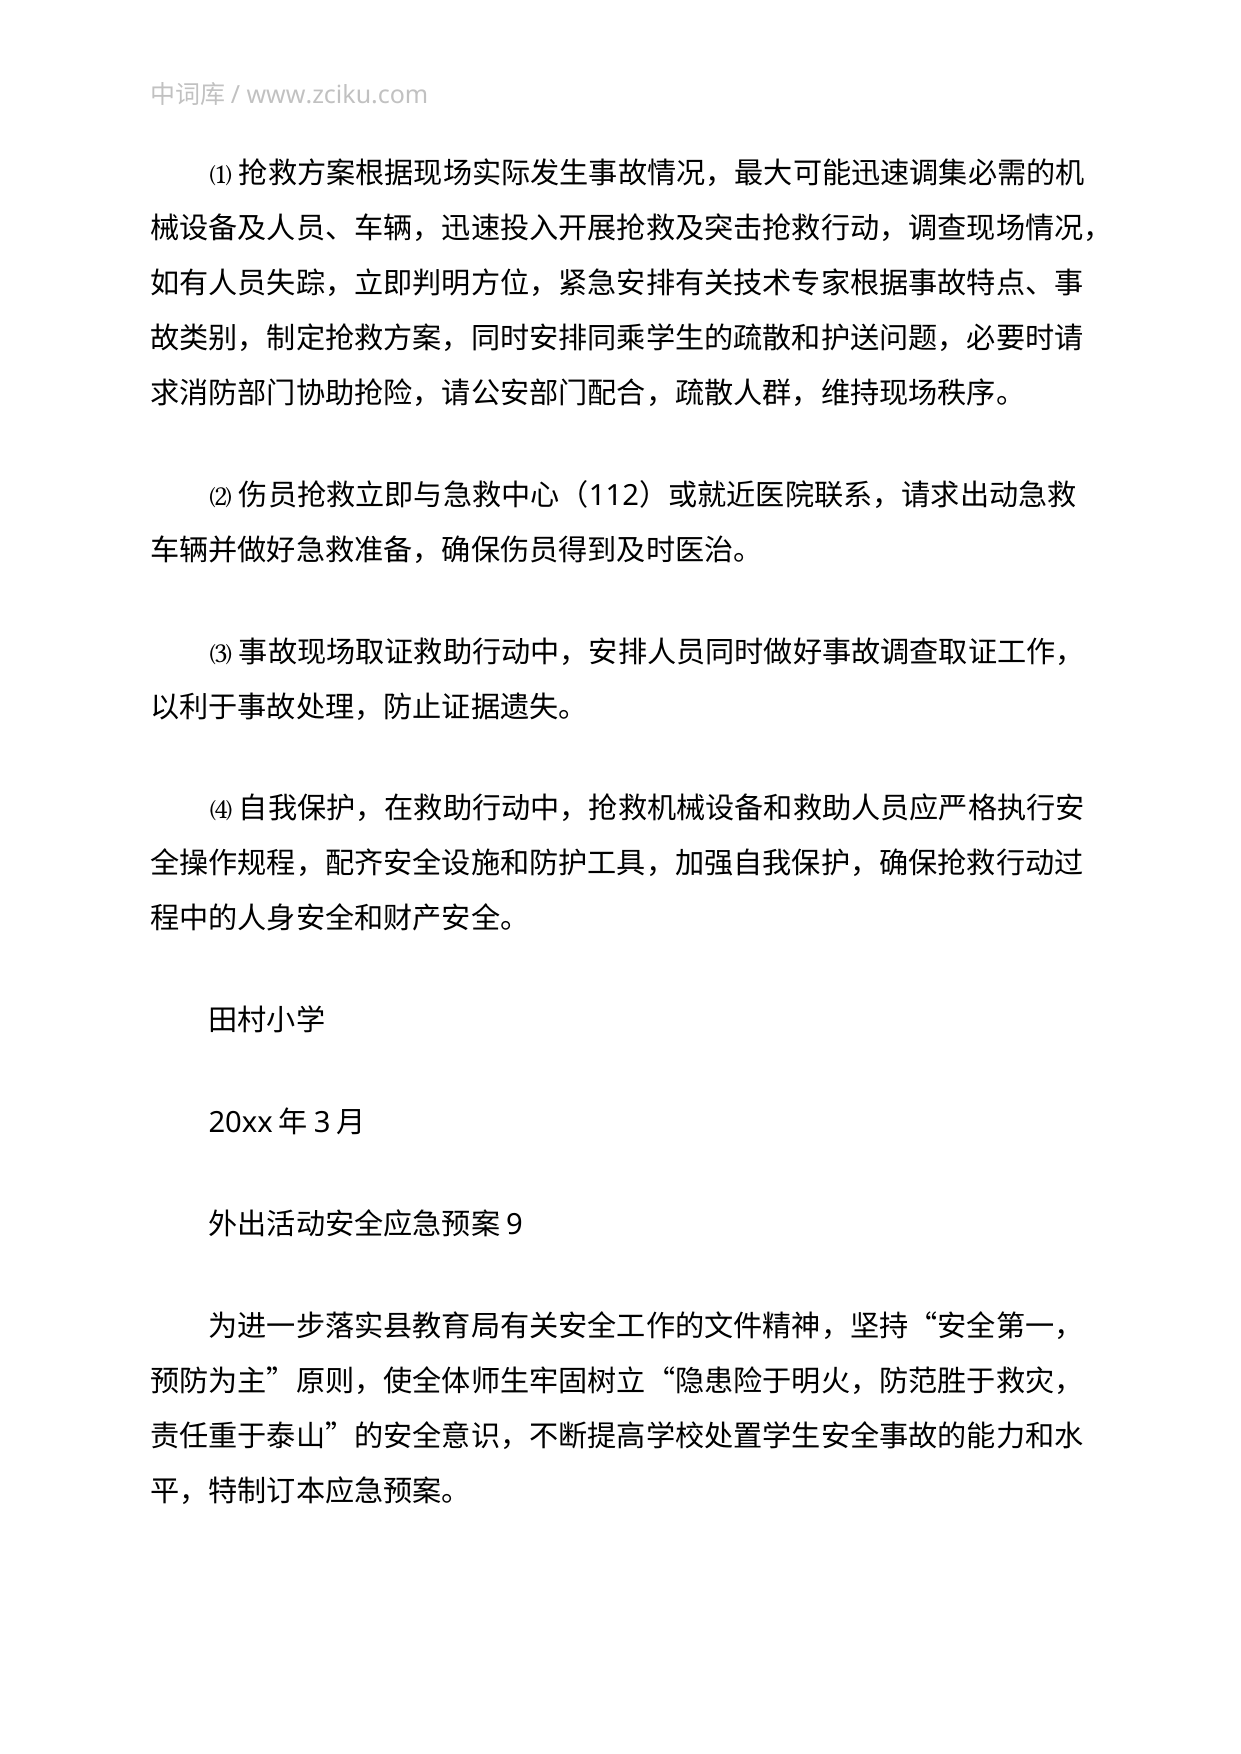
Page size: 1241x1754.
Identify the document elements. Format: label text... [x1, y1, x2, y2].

text 田村小学 [150, 997, 1090, 1039]
text 为进一步落实县教育局有关安全工作的文件精神，坚持“安全第一，预防为主”原则，使全体师生牢固树立“隐患险于明火，防范胜于救灾，责任重于泰山”的安全意识，不断提高学校处置学生安全事故的能力和水平，特制订本应急预案。 [150, 1302, 1090, 1509]
text 20xx年3月 [150, 1098, 1090, 1141]
text ⑵伤员抢救立即与急救中心（112）或就近医院联系，请求出动急救车辆并做好急救准备，确保伤员得到及时医治。 [150, 471, 1090, 569]
text ⑴抢救方案根据现场实际发生事故情况，最大可能迅速调集必需的机械设备及人员、车辆，迅速投入开展抢救及突击抢救行动，调查现场情况，如有人员失踪，立即判明方位，紧急安排有关技术专家根据事故特点、事故类别，制定抢救方案，同时安排同乘学生的疏散和护送问题，必要时请求消防部门协助抢险，请公安部门配合，疏散人群，维持现场秩序。 [150, 150, 1090, 412]
text ⑷自我保护，在救助行动中，抢救机械设备和救助人员应严格执行安全操作规程，配齐安全设施和防护工具，加强自我保护，确保抢救行动过程中的人身安全和财产安全。 [150, 785, 1090, 937]
text ⑶事故现场取证救助行动中，安排人员同时做好事故调查取证工作，以利于事故处理，防止证据遗失。 [150, 628, 1090, 726]
text 外出活动安全应急预案9 [150, 1200, 1090, 1243]
